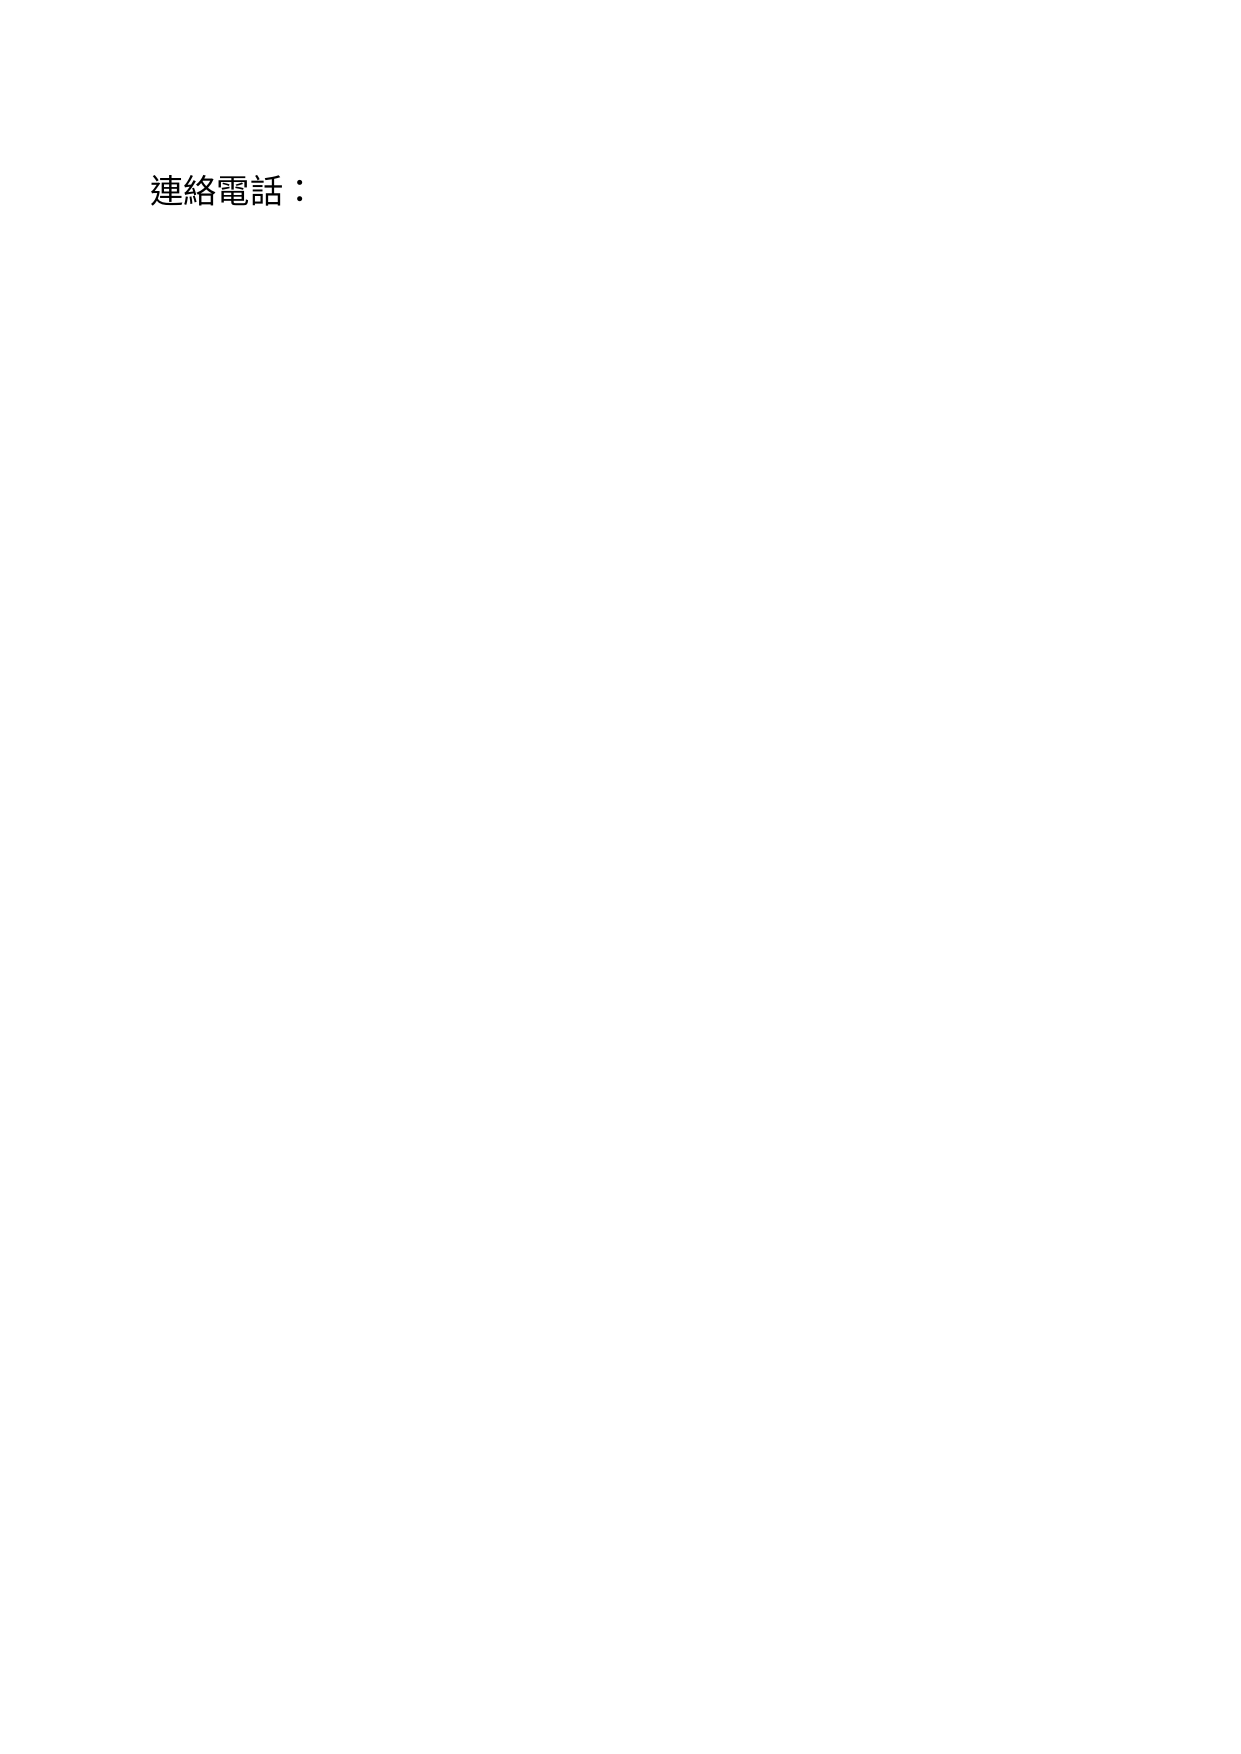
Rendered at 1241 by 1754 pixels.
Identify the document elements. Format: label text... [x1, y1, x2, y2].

text 連絡電話： [150, 77, 1165, 226]
